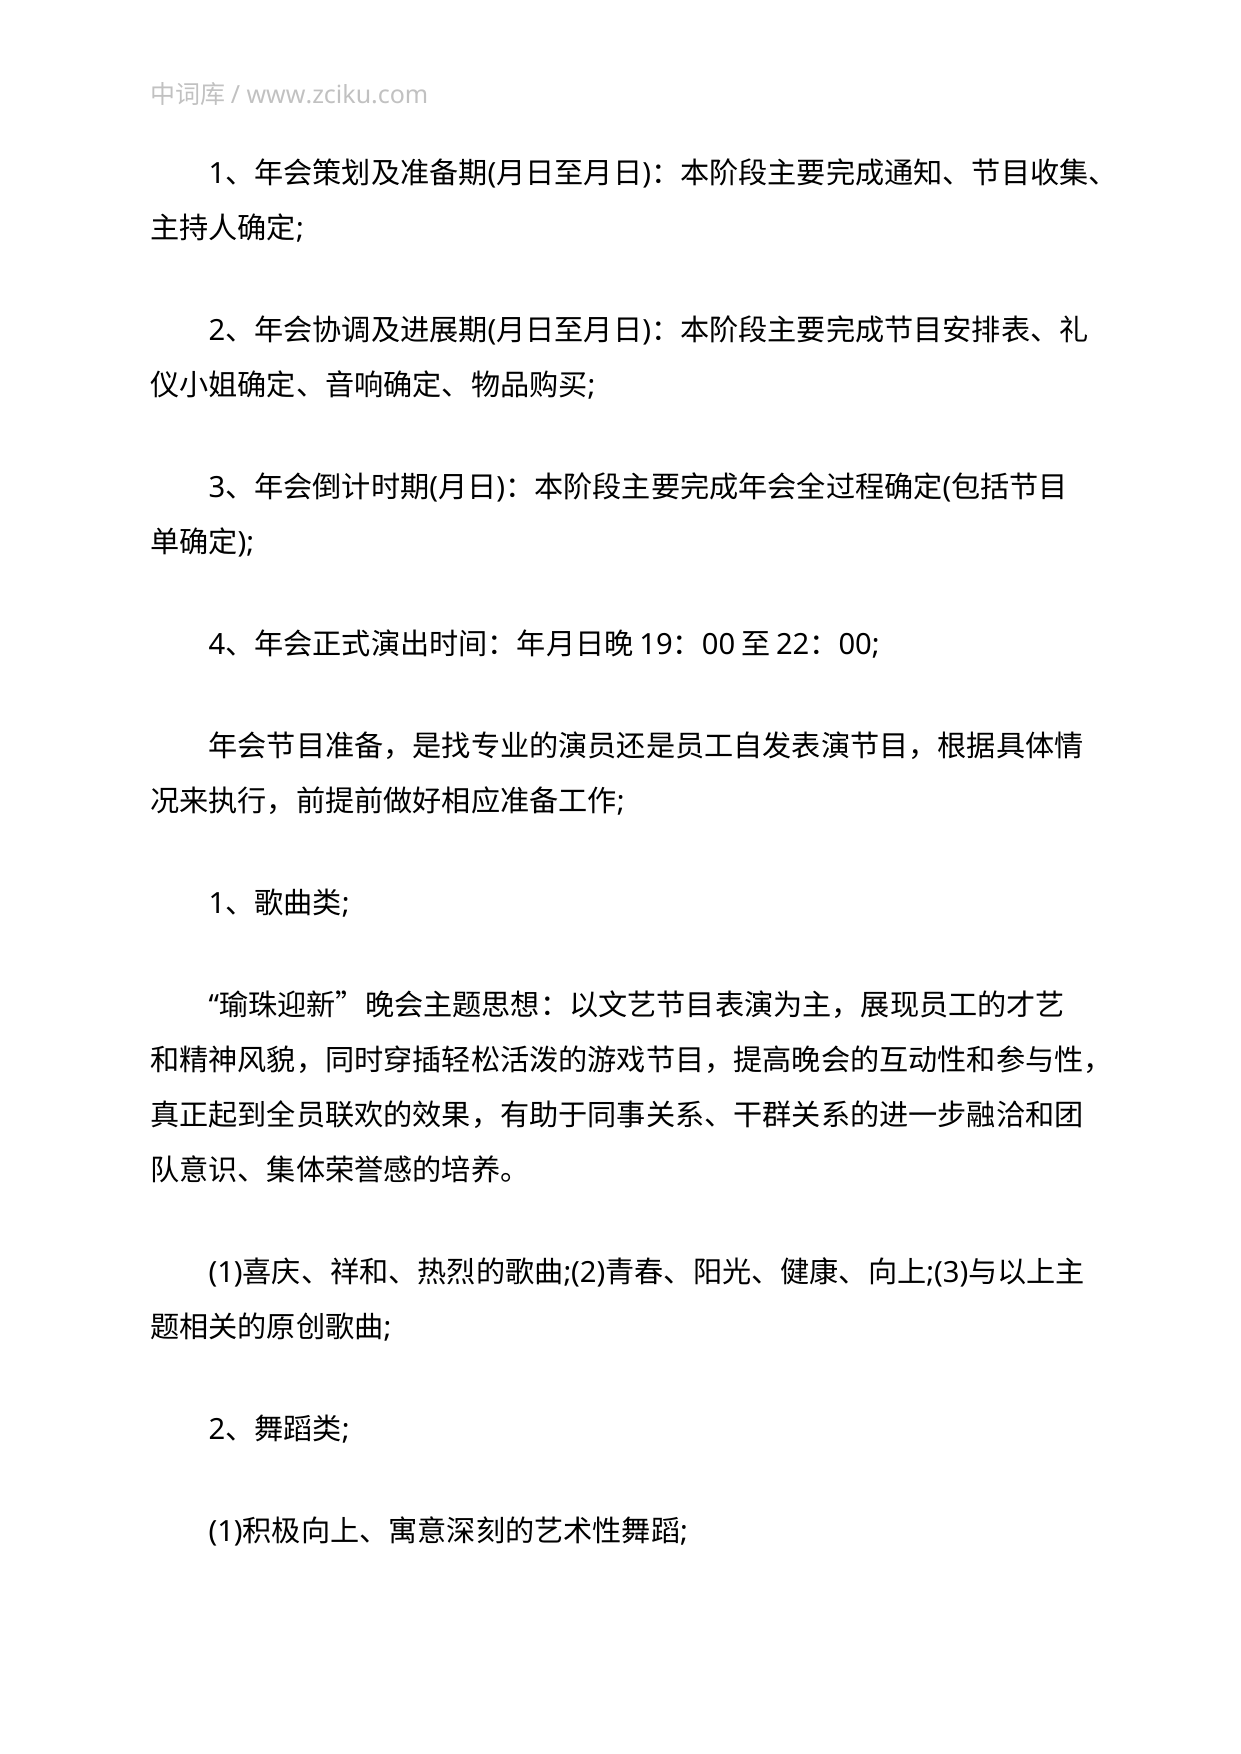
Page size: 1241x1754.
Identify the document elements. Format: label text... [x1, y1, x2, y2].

text (1)喜庆、祥和、热烈的歌曲;(2)青春、阳光、健康、向上;(3)与以上主题相关的原创歌曲; [150, 1248, 1090, 1346]
text 1、歌曲类; [150, 880, 1090, 922]
text 年会节目准备，是找专业的演员还是员工自发表演节目，根据具体情况来执行，前提前做好相应准备工作; [150, 723, 1090, 820]
text 1、年会策划及准备期(月日至月日)：本阶段主要完成通知、节目收集、主持人确定; [150, 150, 1090, 247]
text 2、舞蹈类; [150, 1405, 1090, 1448]
text 3、年会倒计时期(月日)：本阶段主要完成年会全过程确定(包括节目单确定); [150, 464, 1090, 561]
text 4、年会正式演出时间：年月日晚19：00至22：00; [150, 621, 1090, 663]
text (1)积极向上、寓意深刻的艺术性舞蹈; [150, 1507, 1090, 1550]
text 2、年会协调及进展期(月日至月日)：本阶段主要完成节目安排表、礼仪小姐确定、音响确定、物品购买; [150, 307, 1090, 404]
text “瑜珠迎新”晚会主题思想：以文艺节目表演为主，展现员工的才艺和精神风貌，同时穿插轻松活泼的游戏节目，提高晚会的互动性和参与性，真正起到全员联欢的效果，有助于同事关系、干群关系的进一步融洽和团队意识、集体荣誉感的培养。 [150, 982, 1090, 1189]
